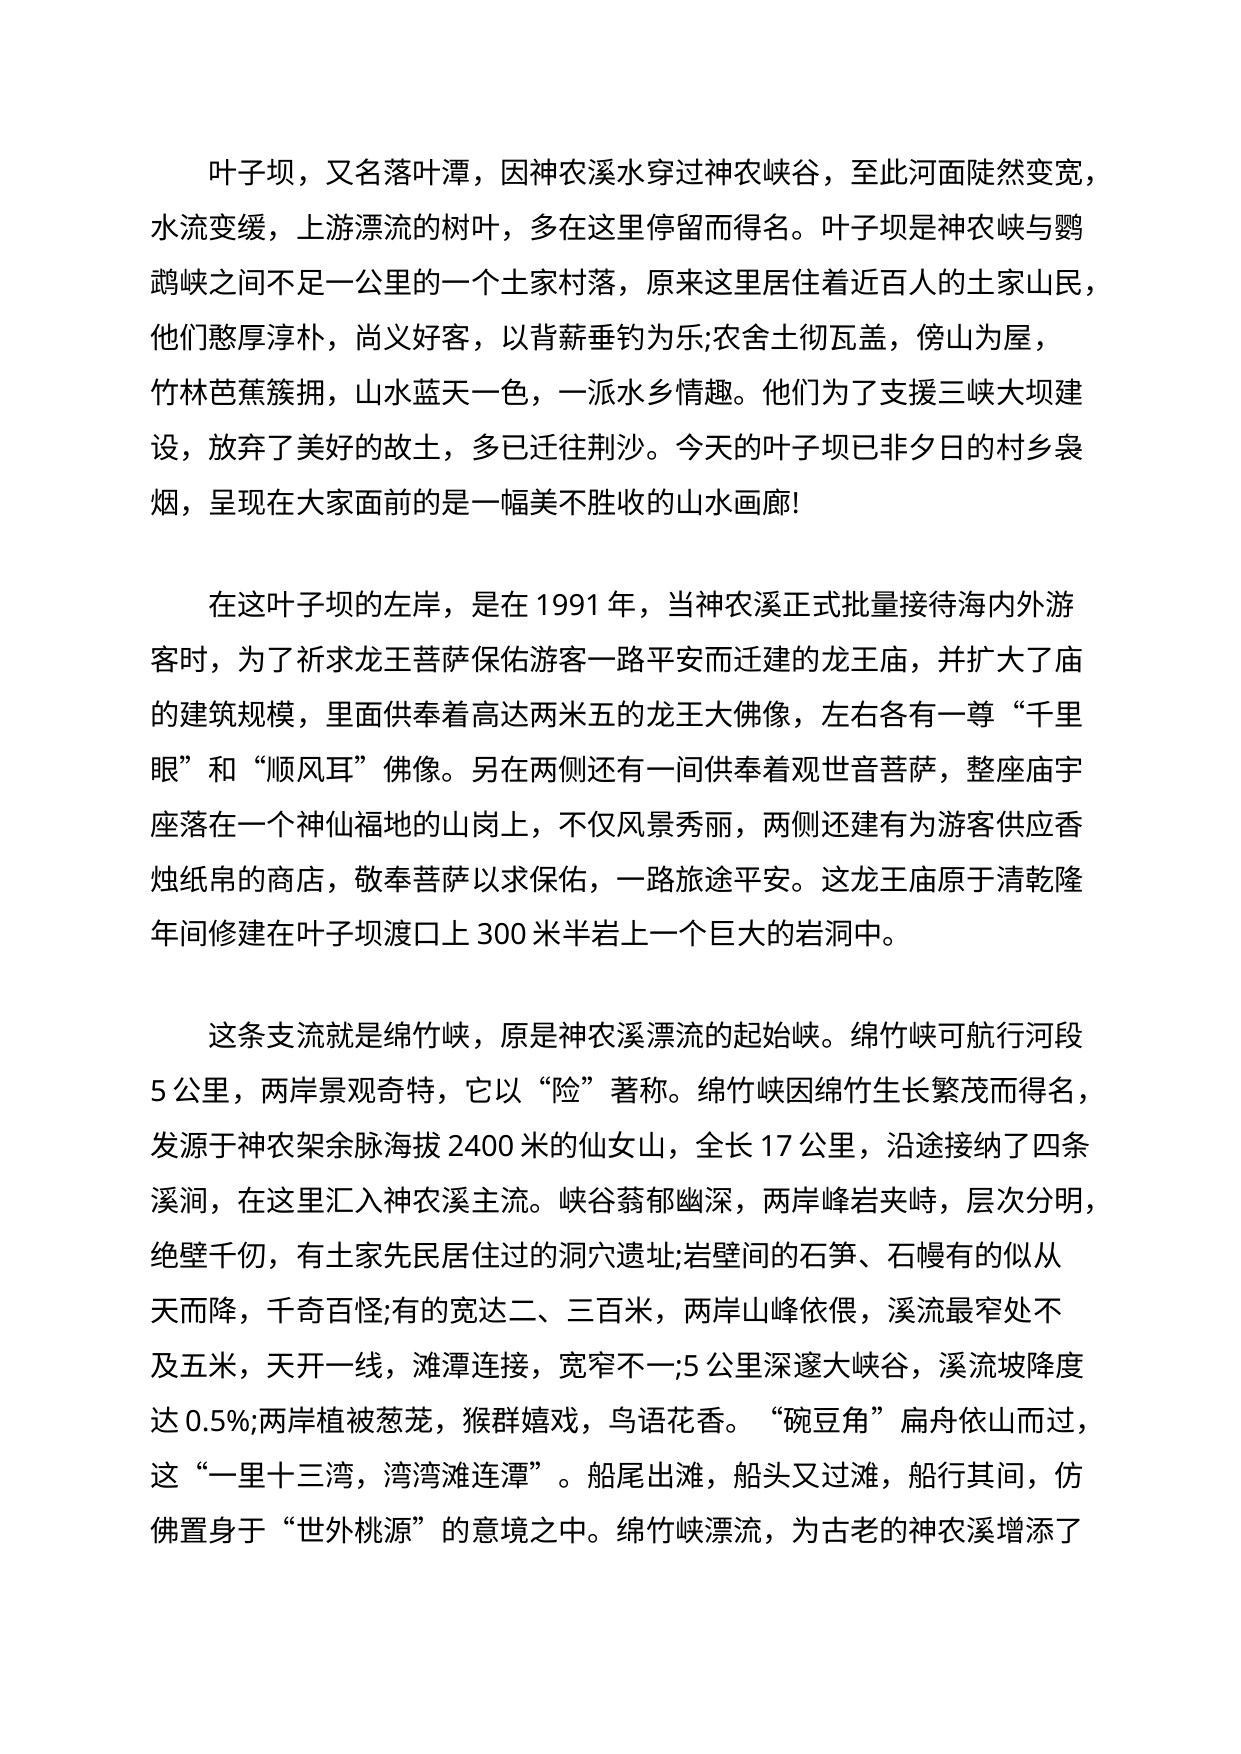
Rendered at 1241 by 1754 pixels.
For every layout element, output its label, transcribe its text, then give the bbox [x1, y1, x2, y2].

text 叶子坝，又名落叶潭，因神农溪水穿过神农峡谷，至此河面陡然变宽，水流变缓，上游漂流的树叶，多在这里停留而得名。叶子坝是神农峡与鹦鹉峡之间不足一公里的一个土家村落，原来这里居住着近百人的土家山民，他们憨厚淳朴，尚义好客，以背薪垂钓为乐;农舍土彻瓦盖，傍山为屋，竹林芭蕉簇拥，山水蓝天一色，一派水乡情趣。他们为了支援三峡大坝建设，放弃了美好的故土，多已迁往荆沙。今天的叶子坝已非夕日的村乡袅烟，呈现在大家面前的是一幅美不胜收的山水画廊! [150, 150, 1090, 522]
text 在这叶子坝的左岸，是在1991年，当神农溪正式批量接待海内外游客时，为了祈求龙王菩萨保佑游客一路平安而迁建的龙王庙，并扩大了庙的建筑规模，里面供奉着高达两米五的龙王大佛像，左右各有一尊“千里眼”和“顺风耳”佛像。另在两侧还有一间供奉着观世音菩萨，整座庙宇座落在一个神仙福地的山岗上，不仅风景秀丽，两侧还建有为游客供应香烛纸帛的商店，敬奉菩萨以求保佑，一路旅途平安。这龙王庙原于清乾隆年间修建在叶子坝渡口上300米半岩上一个巨大的岩洞中。 [150, 581, 1090, 953]
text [150, 1013, 1090, 1550]
